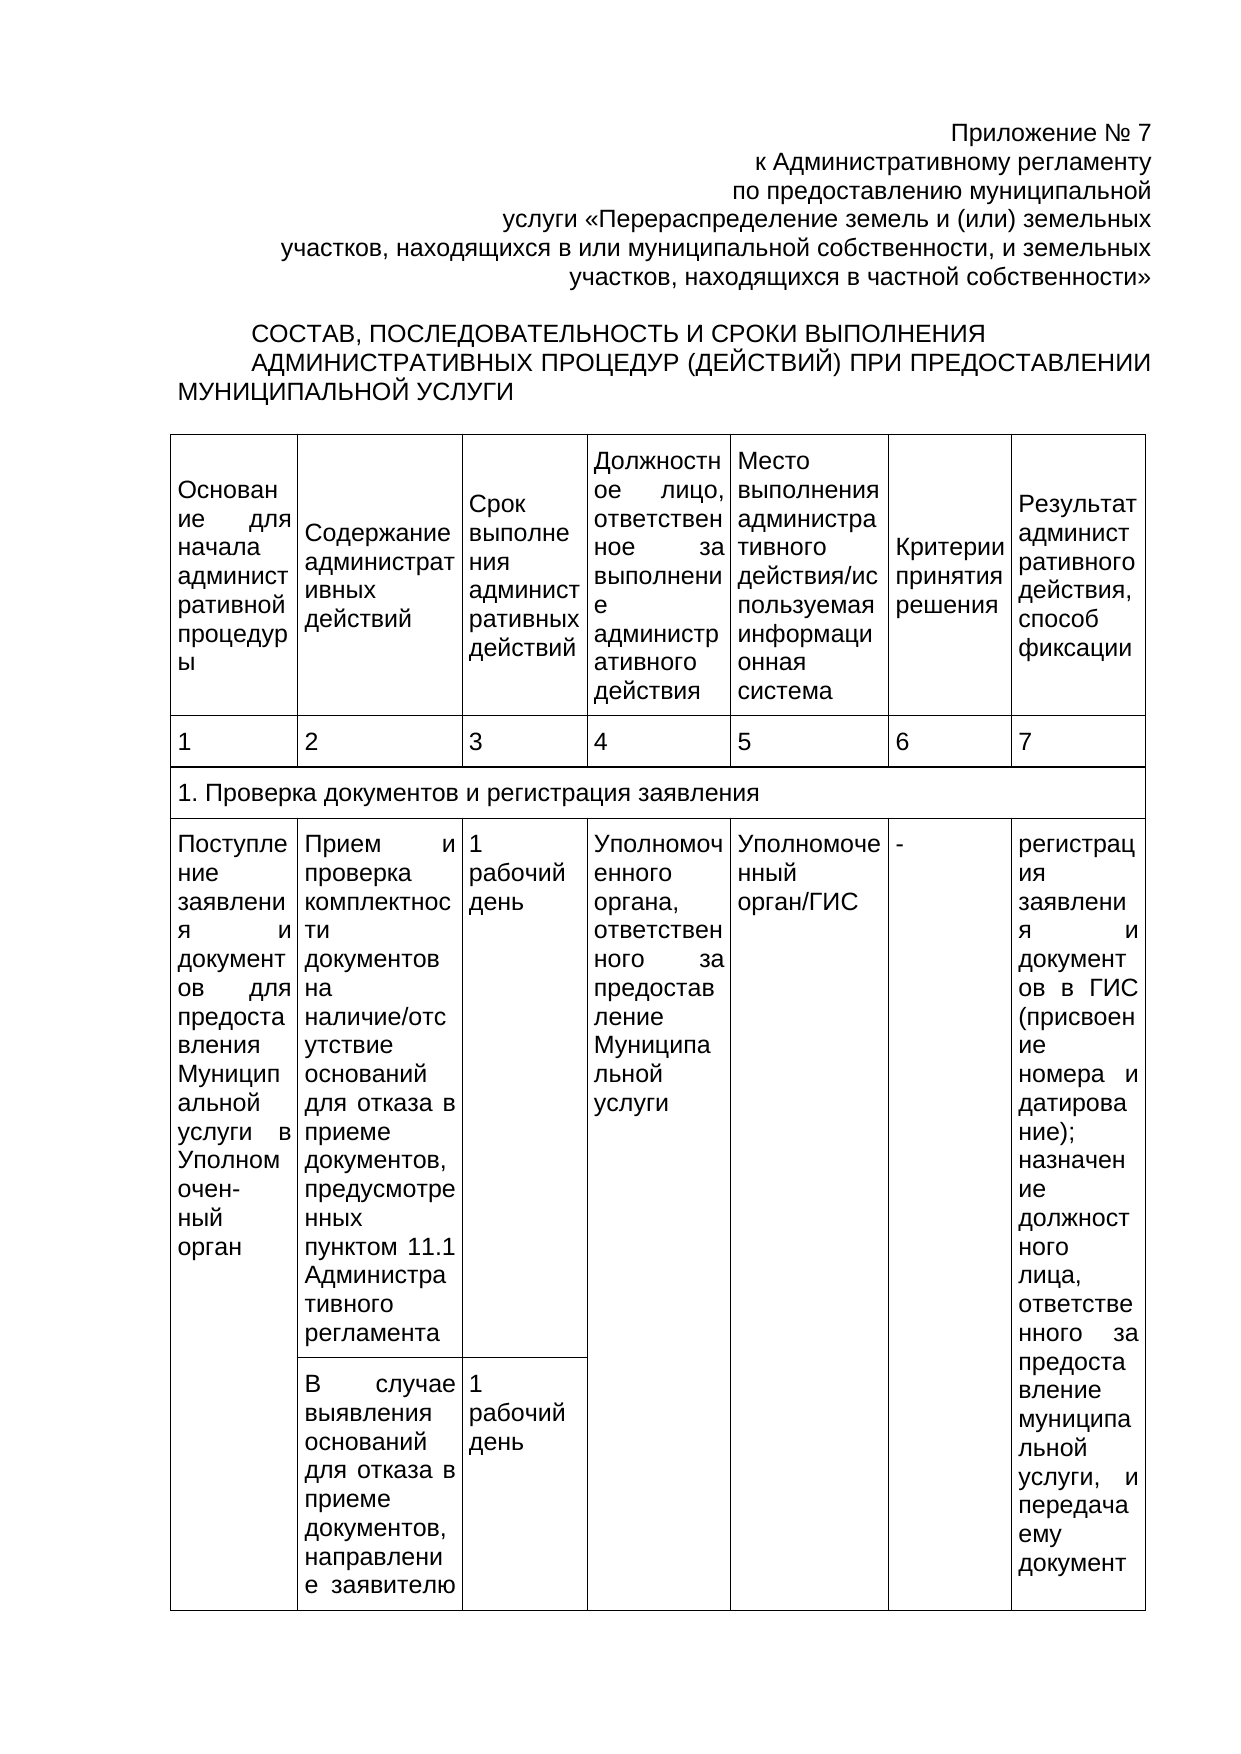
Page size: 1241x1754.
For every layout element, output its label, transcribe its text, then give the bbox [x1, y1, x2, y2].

table_cell 7 [1012, 716, 1145, 766]
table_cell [298, 1358, 462, 1609]
table_cell 1. Проверка документов и регистрация заявления [171, 768, 1145, 817]
table_cell 5 [731, 716, 888, 766]
text участков, находящихся в частной собственности» [177, 262, 1152, 291]
text АДМИНИСТРАТИВНЫХ ПРОЦЕДУР (ДЕЙСТВИЙ) ПРИ ПРЕДОСТАВЛЕНИИ МУНИЦИПАЛЬНОЙ УСЛУГИ [177, 348, 1152, 406]
table_cell регистрация заявления и документов в ГИС (присвоение номера и датирование); назначение должностного лица, ответственного за предоставление муниципальной услуги, и передача ему документов [1012, 819, 1145, 1609]
table_cell Уполномоченный орган/ГИС [731, 819, 888, 1609]
table_cell 1 рабочий день [463, 819, 587, 1357]
text к Административному регламенту [177, 147, 1152, 176]
table_cell 3 [463, 716, 587, 766]
table_cell 6 [889, 716, 1011, 766]
table_cell Уполномоченного органа, ответственного за предоставление Муниципальной услуги [588, 819, 730, 1609]
table_header Критерии принятия решения [889, 435, 1011, 715]
table_cell 1 [171, 716, 297, 766]
text СОСТАВ, ПОСЛЕДОВАТЕЛЬНОСТЬ И СРОКИ ВЫПОЛНЕНИЯ [177, 319, 1152, 348]
table_cell 1 рабочий день [463, 1358, 587, 1609]
table_cell 2 [298, 716, 462, 766]
table_cell 4 [588, 716, 730, 766]
text по предоставлению муниципальной [177, 176, 1152, 204]
text Приложение № 7 [177, 118, 1152, 147]
table_header Основание для начала административной процедуры [171, 435, 297, 715]
table_header Место выполнения административного действия/используемая информационная система [731, 435, 888, 715]
table_header Должностное лицо, ответственное за выполнение административного действия [588, 435, 730, 715]
table_cell - [889, 819, 1011, 1609]
text участков, находящихся в или муниципальной собственности, и земельных [177, 233, 1152, 262]
table_cell Прием и проверка комплектности документов на наличие/отсутствие оснований для отказа в приеме документов, предусмотренных пунктом 11.1 Административного регламента [298, 819, 462, 1357]
text услуги «Перераспределение земель и (или) земельных [177, 204, 1152, 233]
table_cell Поступление заявления и документов для предоставления Муниципальной услуги в Уполномочен- ный орган [171, 819, 297, 1609]
table_header Срок выполнения административных действий [463, 435, 587, 715]
table_header Содержание административных действий [298, 435, 462, 715]
table_header Результат административного действия, способ фиксации [1012, 435, 1145, 715]
